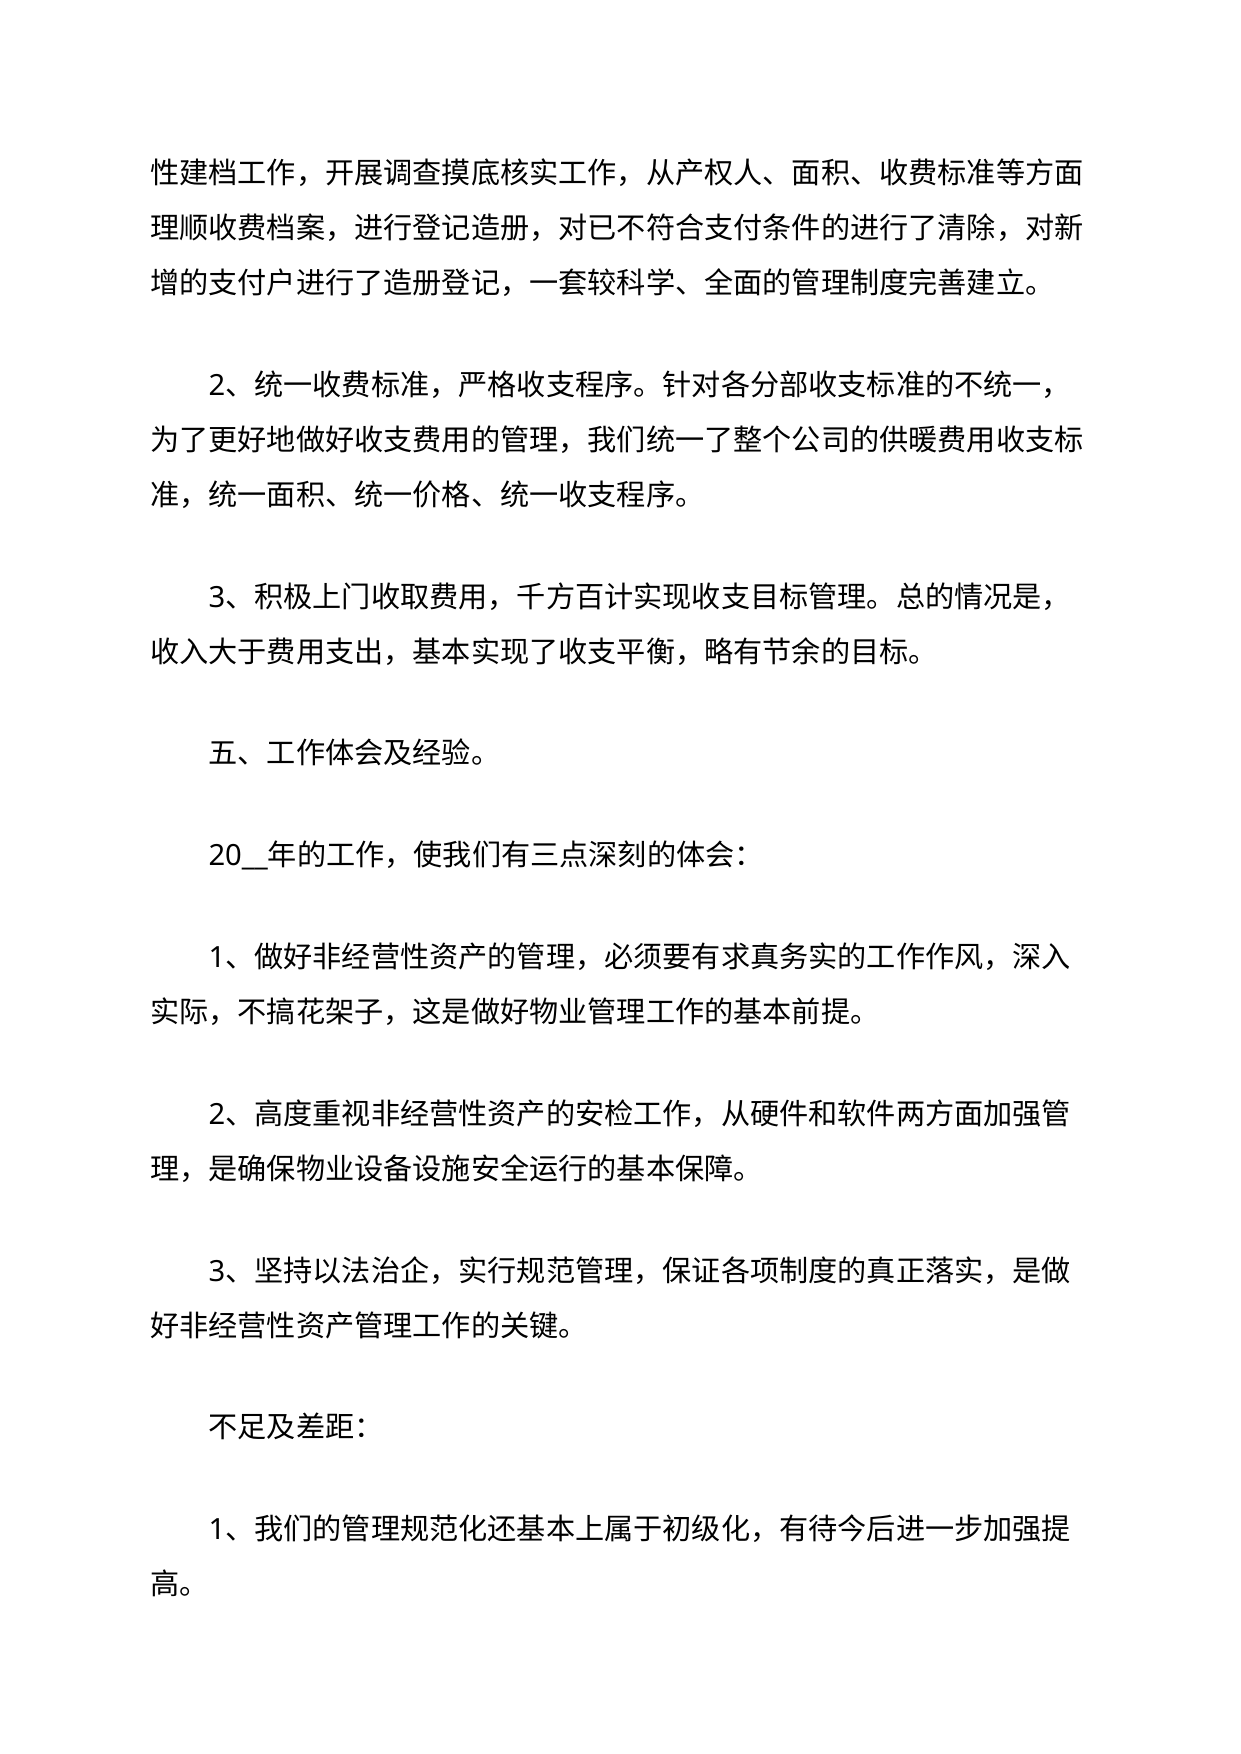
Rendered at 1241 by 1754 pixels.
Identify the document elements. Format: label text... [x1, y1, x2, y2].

text 1、做好非经营性资产的管理，必须要有求真务实的工作作风，深入实际，不搞花架子，这是做好物业管理工作的基本前提。 [150, 934, 1090, 1031]
text 五、工作体会及经验。 [150, 730, 1090, 772]
text 1、我们的管理规范化还基本上属于初级化，有待今后进一步加强提高。 [150, 1506, 1090, 1603]
text 2、统一收费标准，严格收支程序。针对各分部收支标准的不统一，为了更好地做好收支费用的管理，我们统一了整个公司的供暖费用收支标准，统一面积、统一价格、统一收支程序。 [150, 362, 1090, 514]
text 3、坚持以法治企，实行规范管理，保证各项制度的真正落实，是做好非经营性资产管理工作的关键。 [150, 1247, 1090, 1344]
text 20__年的工作，使我们有三点深刻的体会： [150, 832, 1090, 874]
text 不足及差距： [150, 1404, 1090, 1446]
text 2、高度重视非经营性资产的安检工作，从硬件和软件两方面加强管理，是确保物业设备设施安全运行的基本保障。 [150, 1091, 1090, 1188]
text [150, 150, 1090, 302]
text 3、积极上门收取费用，千方百计实现收支目标管理。总的情况是，收入大于费用支出，基本实现了收支平衡，略有节余的目标。 [150, 573, 1090, 671]
